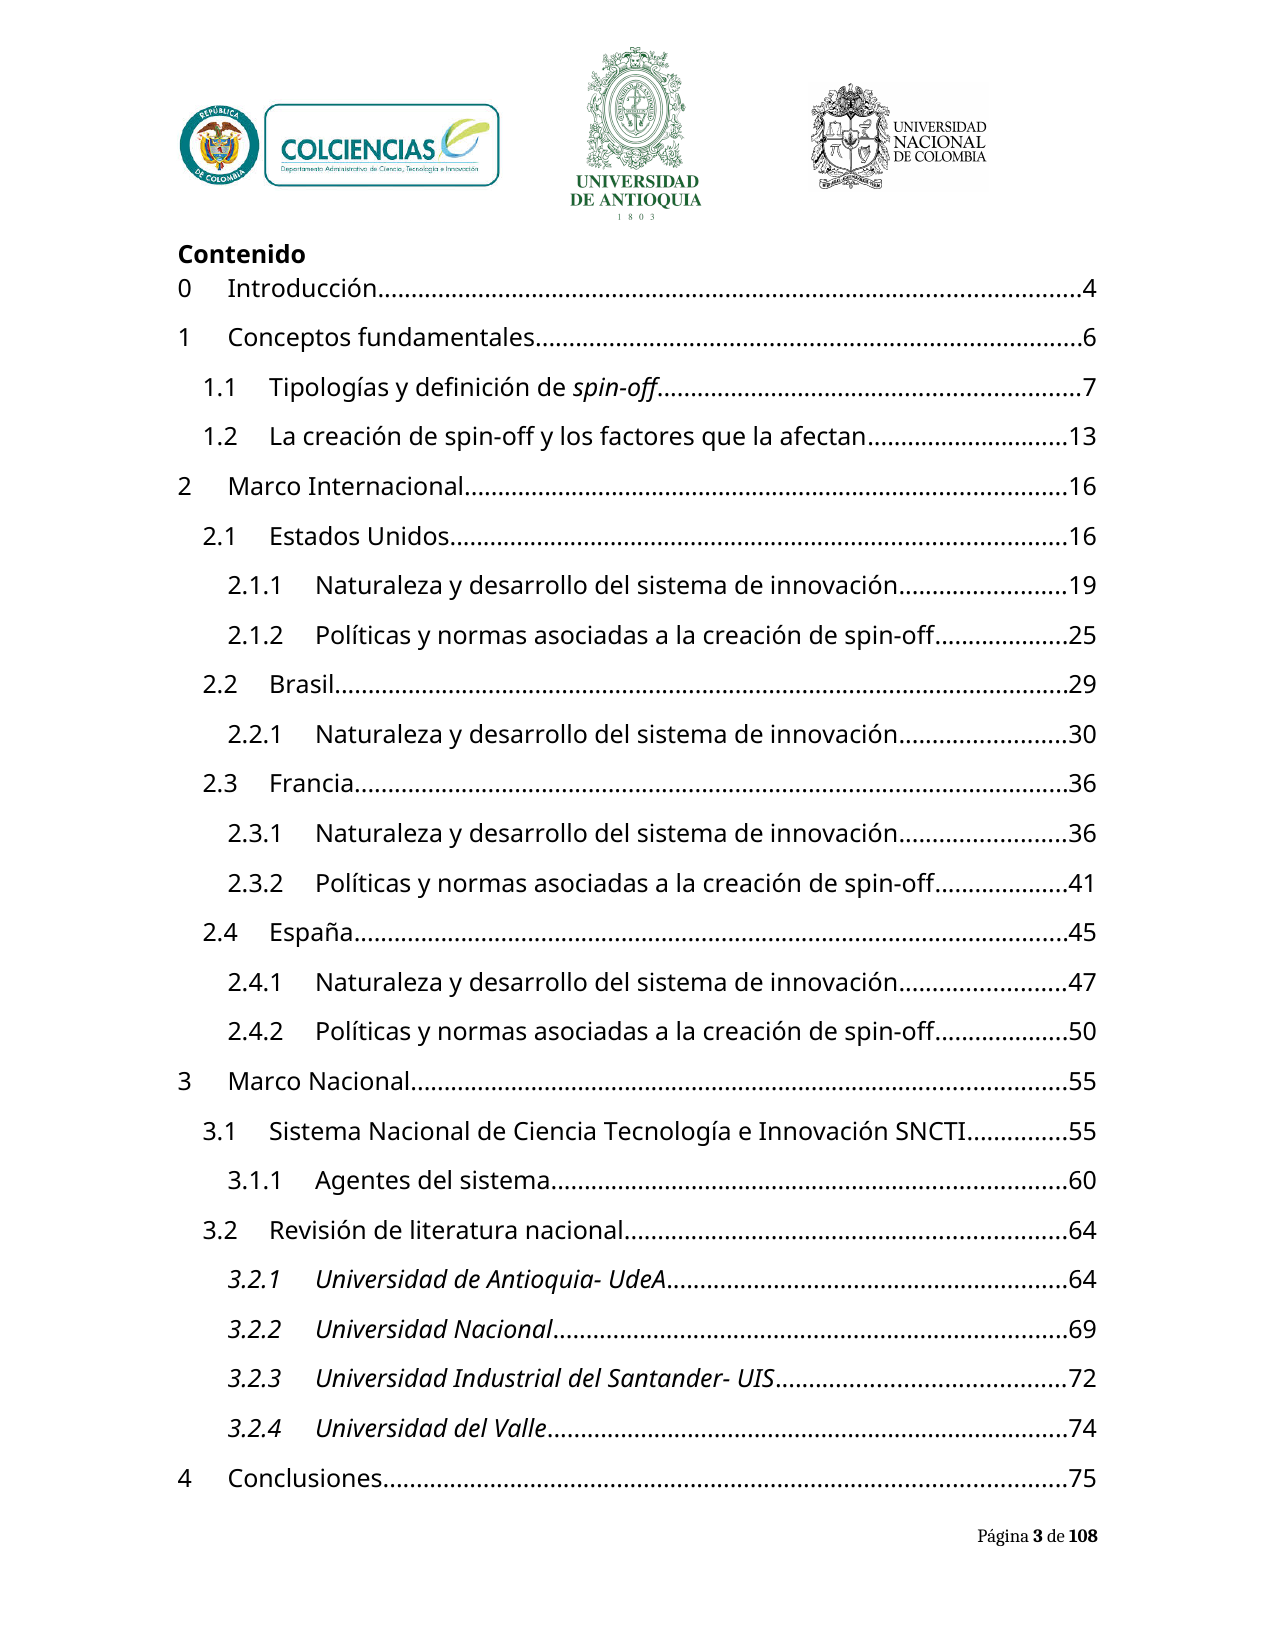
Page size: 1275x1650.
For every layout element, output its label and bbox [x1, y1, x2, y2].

picture [808, 82, 990, 192]
picture [570, 47, 702, 220]
picture [176, 99, 503, 191]
